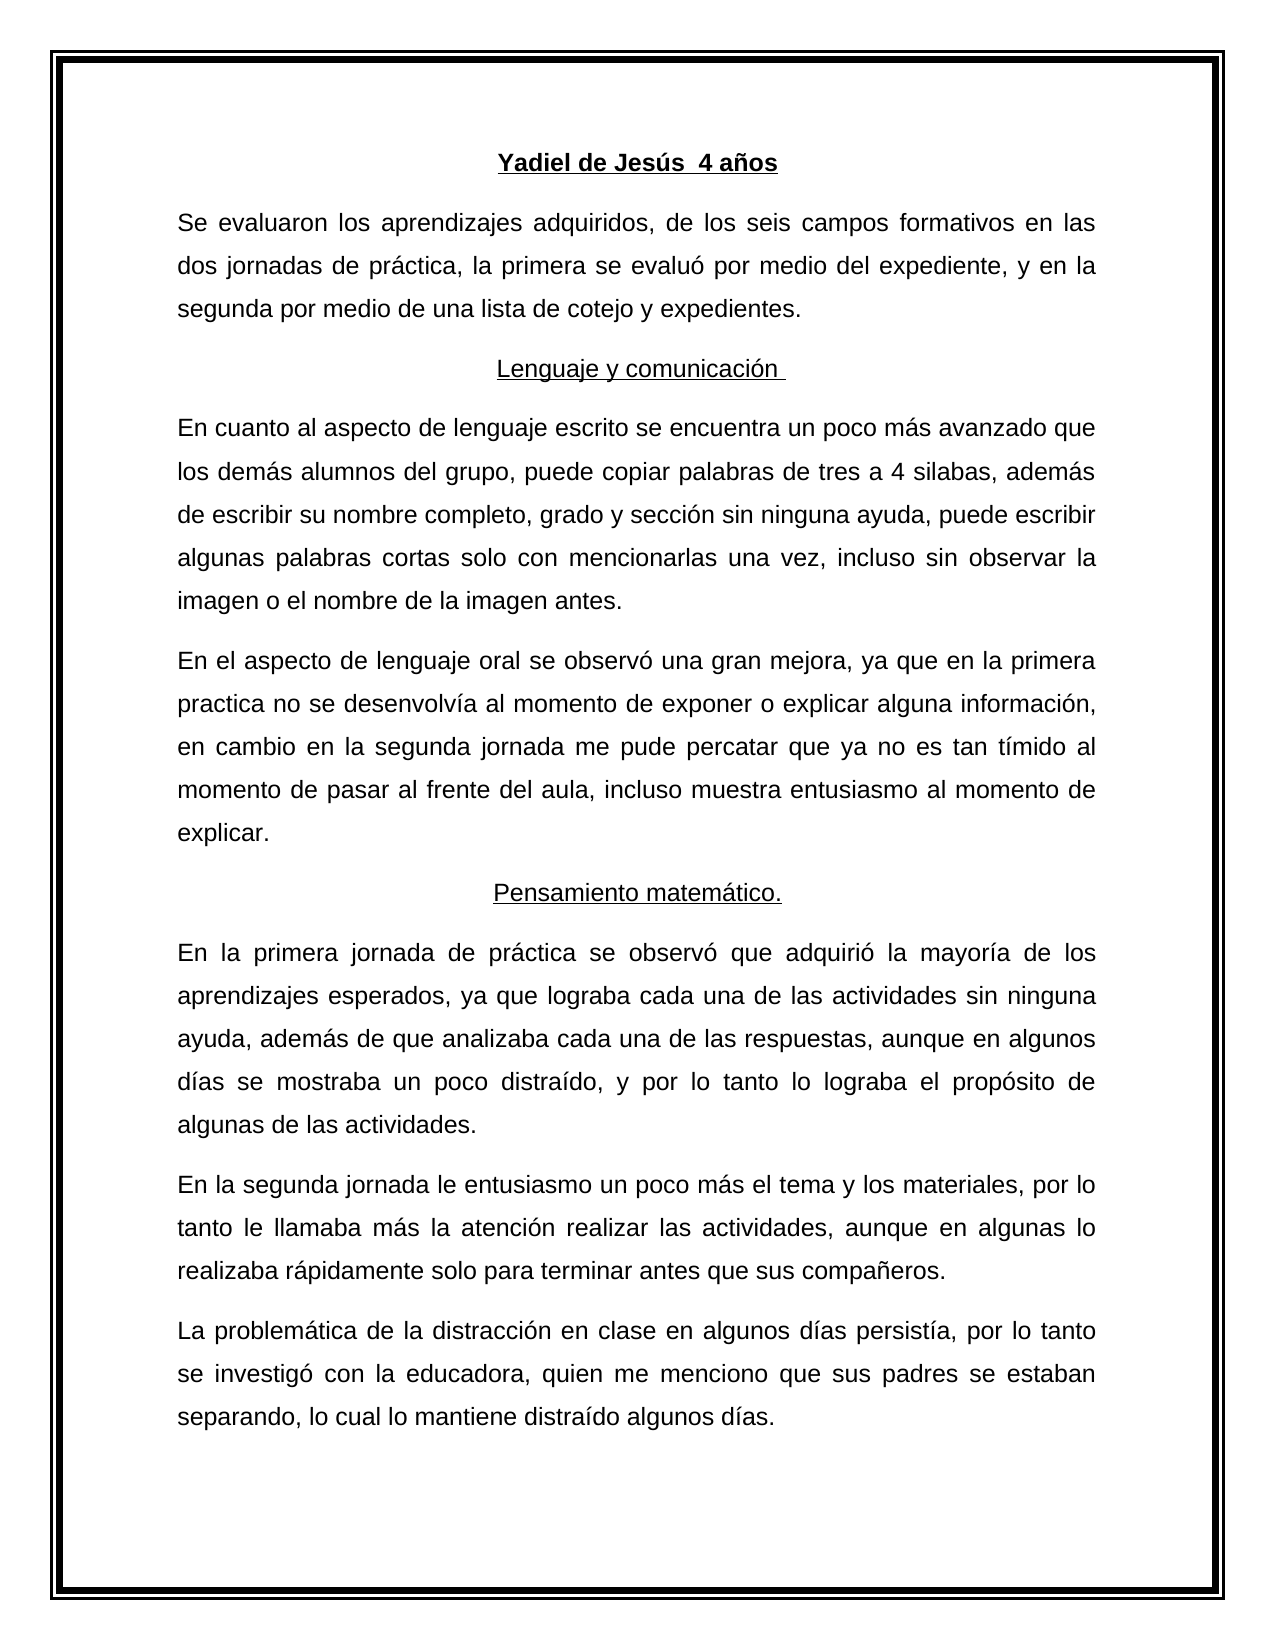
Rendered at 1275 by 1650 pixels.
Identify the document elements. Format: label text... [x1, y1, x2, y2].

text Se evaluaron los aprendizajes adquiridos, de los seis campos formativos en las dos jornadas de práctica, la primera se evaluó por medio del expediente, y en la segunda por medio de una lista de cotejo y expedientes. [177, 207, 1098, 322]
text En el aspecto de lenguaje oral se observó una gran mejora, ya que en la primera practica no se desenvolvía al momento de exponer o explicar alguna información, en cambio en la segunda jornada me pude percatar que ya no es tan tímido al momento de pasar al frente del aula, incluso muestra entusiasmo al momento de explicar. [177, 646, 1098, 847]
text Pensamiento matemático. [177, 878, 1098, 907]
text En cuanto al aspecto de lenguaje escrito se encuentra un poco más avanzado que los demás alumnos del grupo, puede copiar palabras de tres a 4 silabas, además de escribir su nombre completo, grado y sección sin ninguna ayuda, puede escribir algunas palabras cortas solo con mencionarlas una vez, incluso sin observar la imagen o el nombre de la imagen antes. [177, 413, 1098, 614]
text La problemática de la distracción en clase en algunos días persistía, por lo tanto se investigó con la educadora, quien me menciono que sus padres se estaban separando, lo cual lo mantiene distraído algunos días. [177, 1316, 1098, 1431]
text En la segunda jornada le entusiasmo un poco más el tema y los materiales, por lo tanto le llamaba más la atención realizar las actividades, aunque en algunas lo realizaba rápidamente solo para terminar antes que sus compañeros. [177, 1170, 1098, 1285]
text Lenguaje y comunicación [177, 353, 1098, 382]
text En la primera jornada de práctica se observó que adquirió la mayoría de los aprendizajes esperados, ya que lograba cada una de las actividades sin ninguna ayuda, además de que analizaba cada una de las respuestas, aunque en algunos días se mostraba un poco distraído, y por lo tanto lo lograba el propósito de algunas de las actividades. [177, 938, 1098, 1139]
text Yadiel de Jesús 4 años [177, 148, 1098, 176]
